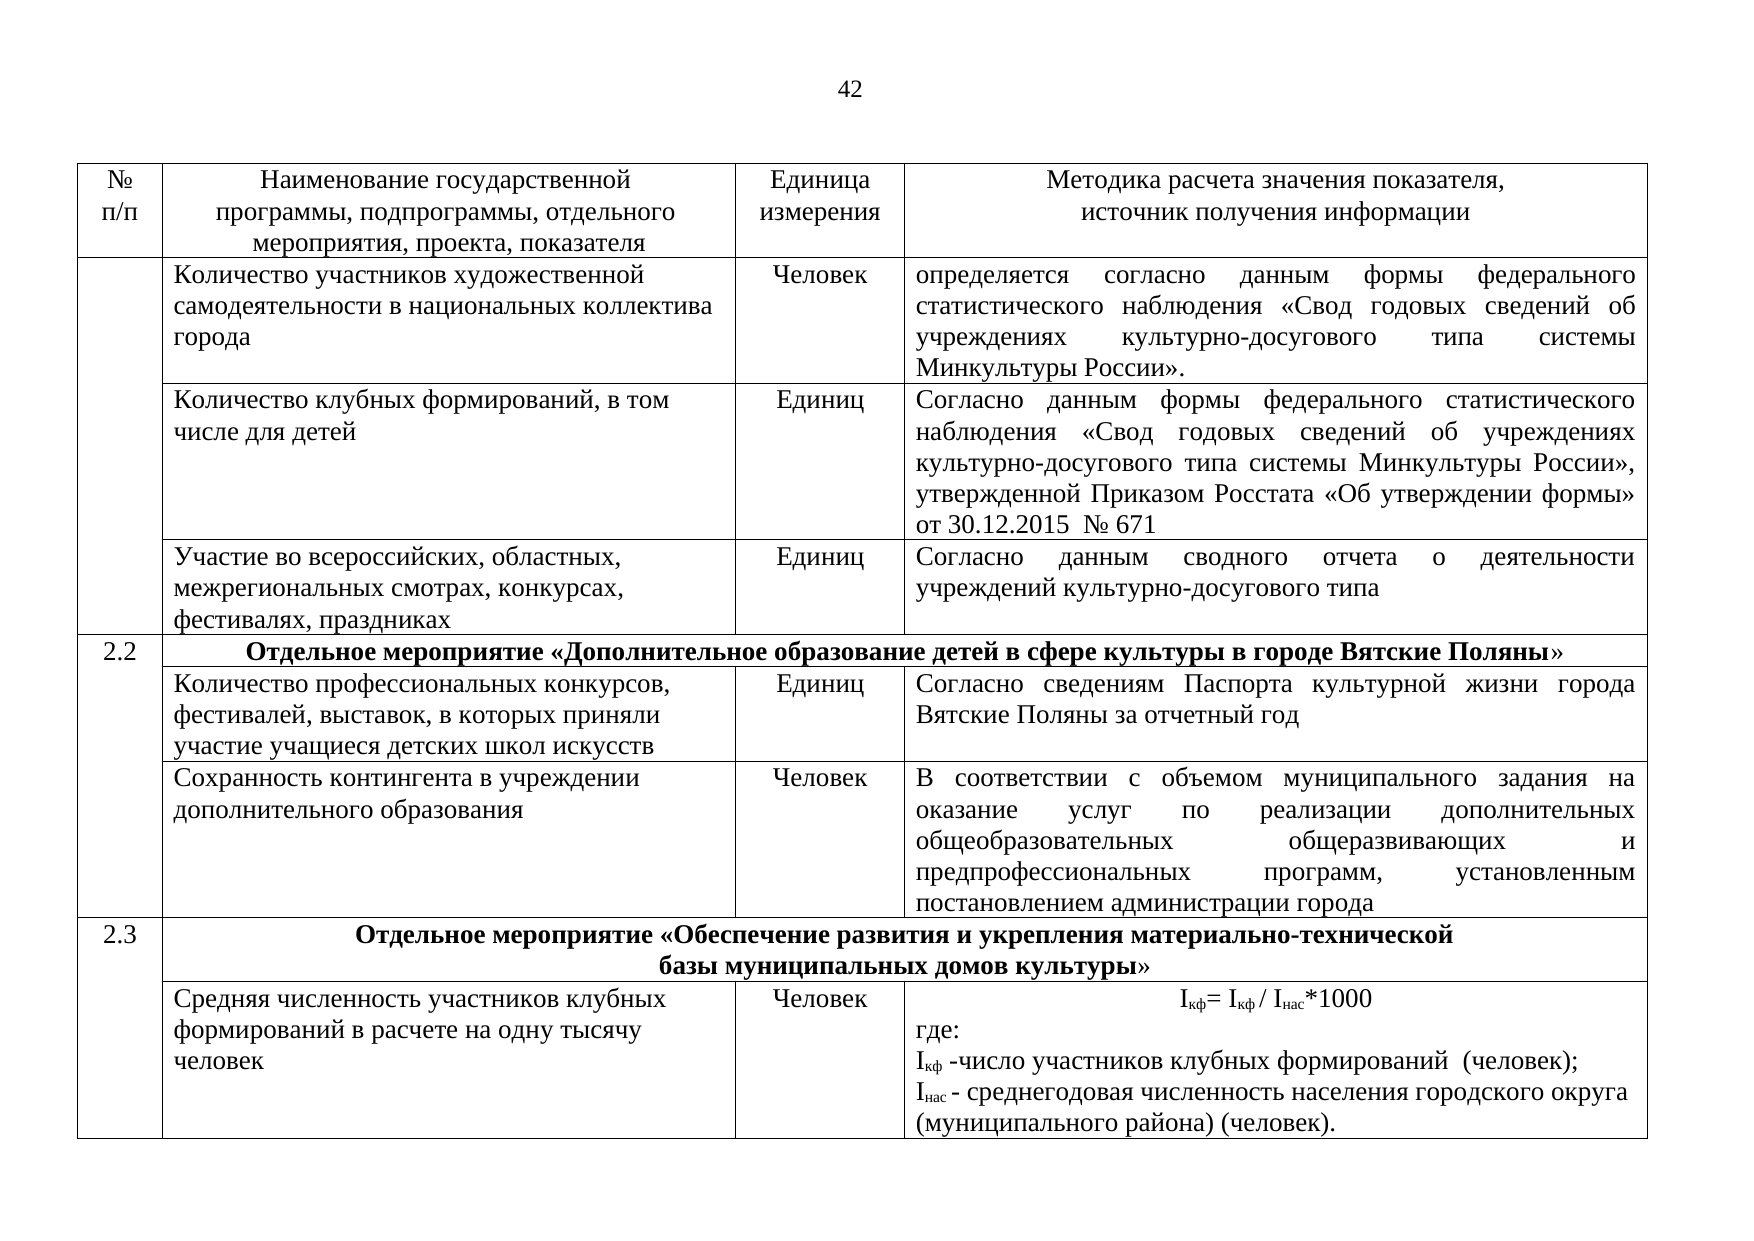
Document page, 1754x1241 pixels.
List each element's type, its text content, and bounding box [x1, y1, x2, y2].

table_cell Согласно данным формы федерального статистического наблюдения «Свод годовых сведений об учреждениях культурно-досугового типа системы Минкультуры России», утвержденной Приказом Росстата «Об утверждении формы» от 30.12.2015 № 671 [905, 384, 1647, 539]
table_cell Согласно сведениям Паспорта культурной жизни города Вятские Поляны за отчетный год [905, 667, 1647, 761]
table_cell В соответствии с объемом муниципального задания на оказание услуг по реализации дополнительных общеобразовательных общеразвивающих и предпрофессиональных программ, установленным постановлением администрации города [905, 762, 1647, 917]
table_cell Средняя численность участников клубных формирований в расчете на одну тысячу человек [163, 982, 735, 1137]
table_cell Единиц [736, 540, 904, 634]
table_cell Согласно данным сводного отчета о деятельности учреждений культурно-досугового типа [905, 540, 1647, 634]
table_cell Количество участников художественной самодеятельности в национальных коллектива города [163, 258, 735, 383]
table_cell Человек [736, 762, 904, 917]
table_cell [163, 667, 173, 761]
table_header Методика расчета значения показателя, источник получения информации [905, 164, 1647, 257]
table_cell Единиц [736, 667, 904, 761]
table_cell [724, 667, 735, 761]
table_cell 2.3 [78, 918, 162, 1137]
table_cell Количество клубных формирований, в том числе для детей [163, 384, 735, 539]
table_header № п/п [78, 164, 162, 257]
table_header Наименование государственной программы, подпрограммы, отдельного мероприятия, проекта, показателя [163, 164, 735, 257]
table_cell Человек [736, 258, 904, 383]
table_cell определяется согласно данным формы федерального статистического наблюдения «Свод годовых сведений об учреждениях культурно-досугового типа системы Минкультуры России». [905, 258, 1647, 383]
table_cell Сохранность контингента в учреждении дополнительного образования [163, 762, 735, 917]
table_header Единица измерения [736, 164, 904, 257]
table_cell Единиц [736, 384, 904, 539]
table_cell Iкф= Iкф / Iнас*1000 где: Iкф -число участников клубных формирований (человек); Iнас - среднегодовая численность населения городского округа (муниципального района) (человек). [905, 982, 1647, 1137]
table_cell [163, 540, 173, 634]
table_cell Отдельное мероприятие «Дополнительное образование детей в сфере культуры в городе Вятские Поляны» [163, 635, 1647, 666]
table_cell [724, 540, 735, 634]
table_cell 2.2 [78, 635, 162, 917]
table_cell Отдельное мероприятие «Обеспечение развития и укрепления материально-технической базы муниципальных домов культуры» [163, 918, 1647, 981]
table_cell Человек [736, 982, 904, 1137]
